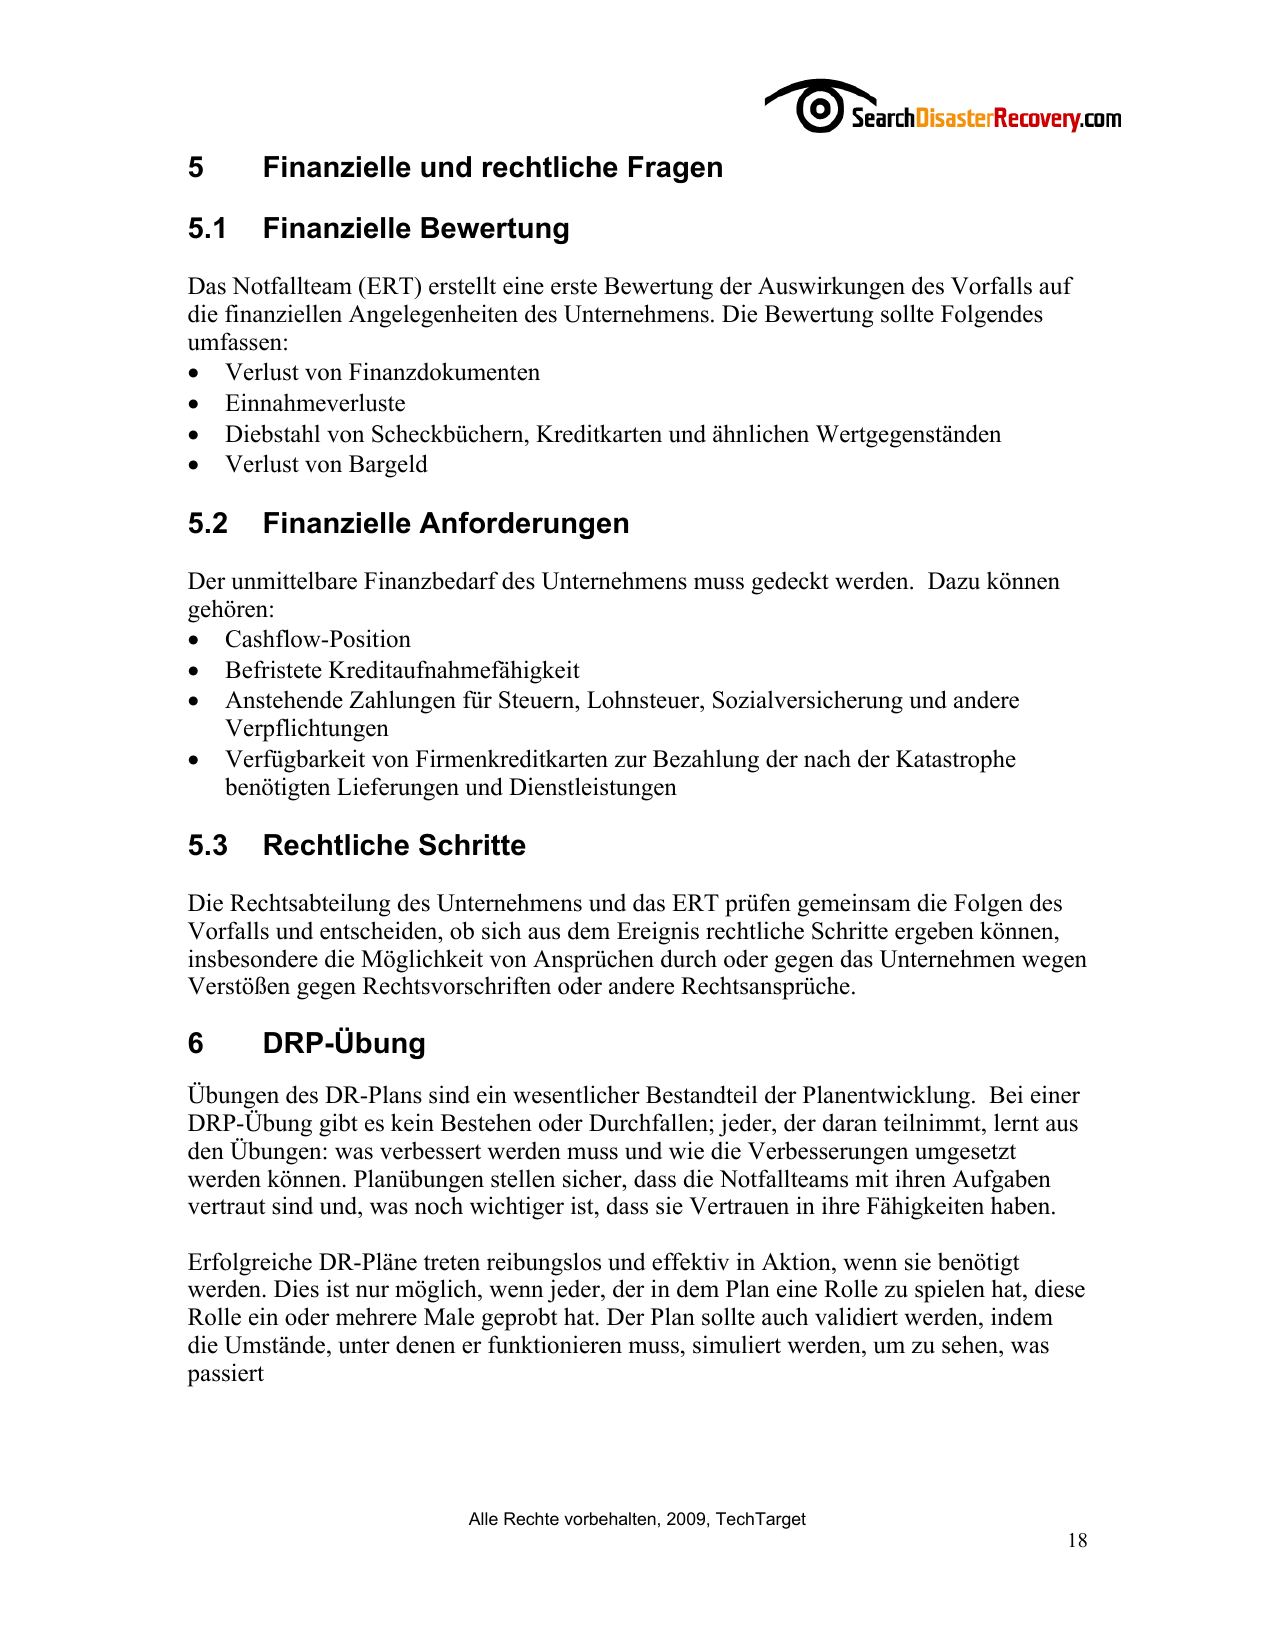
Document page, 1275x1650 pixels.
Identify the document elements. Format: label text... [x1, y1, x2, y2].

subtitle 5.2 Finanzielle Anforderungen [187, 506, 1087, 539]
text Der unmittelbare Finanzbedarf des Unternehmens muss gedeckt werden. Dazu können gehören: [187, 567, 1087, 622]
list Anstehende Zahlungen für Steuern, Lohnsteuer, Sozialversicherung und andere Verpflichtungen [187, 684, 1087, 742]
list Cashflow-Position [187, 622, 1087, 653]
subtitle 5.3 Rechtliche Schritte [187, 828, 1087, 862]
list Befristete Kreditaufnahmefähigkeit [187, 653, 1087, 684]
subtitle 5.1 Finanzielle Bewertung [187, 211, 1087, 245]
text Erfolgreiche DR-Pläne treten reibungslos und effektiv in Aktion, wenn sie benötigt werden. Dies ist nur möglich, wenn jeder, der in dem Plan eine Rolle zu spielen hat, diese Rolle ein oder mehrere Male geprobt hat. Der Plan sollte auch validiert werden, indem die Umstände, unter denen er funktionieren muss, simuliert werden, um zu sehen, was passiert [187, 1248, 1087, 1386]
list Verfügbarkeit von Firmenkreditkarten zur Bezahlung der nach der Katastrophe benötigten Lieferungen und Dienstleistungen [187, 742, 1087, 800]
picture [764, 78, 1121, 133]
list Diebstahl von Scheckbüchern, Kreditkarten und ähnlichen Wertgegenständen [187, 417, 1087, 447]
subtitle 6 DRP-Übung [187, 1027, 1087, 1060]
subtitle 5 Finanzielle und rechtliche Fragen [187, 150, 1087, 183]
text Die Rechtsabteilung des Unternehmens und das ERT prüfen gemeinsam die Folgen des Vorfalls und entscheiden, ob sich aus dem Ereignis rechtliche Schritte ergeben können, insbesondere die Möglichkeit von Ansprüchen durch oder gegen das Unternehmen wegen Verstößen gegen Rechtsvorschriften oder andere Rechtsansprüche. [187, 889, 1087, 1000]
list Verlust von Finanzdokumenten [187, 356, 1087, 386]
list Verlust von Bargeld [187, 447, 1087, 478]
list Einnahmeverluste [187, 386, 1087, 417]
text Übungen des DR-Plans sind ein wesentlicher Bestandteil der Planentwicklung. Bei einer DRP-Übung gibt es kein Bestehen oder Durchfallen; jeder, der daran teilnimmt, lernt aus den Übungen: was verbessert werden muss und wie die Verbesserungen umgesetzt werden können. Planübungen stellen sicher, dass die Notfallteams mit ihren Aufgaben vertraut sind und, was noch wichtiger ist, dass sie Vertrauen in ihre Fähigkeiten haben. [187, 1082, 1087, 1220]
text Das Notfallteam (ERT) erstellt eine erste Bewertung der Auswirkungen des Vorfalls auf die finanziellen Angelegenheiten des Unternehmens. Die Bewertung sollte Folgendes umfassen: [187, 272, 1087, 356]
